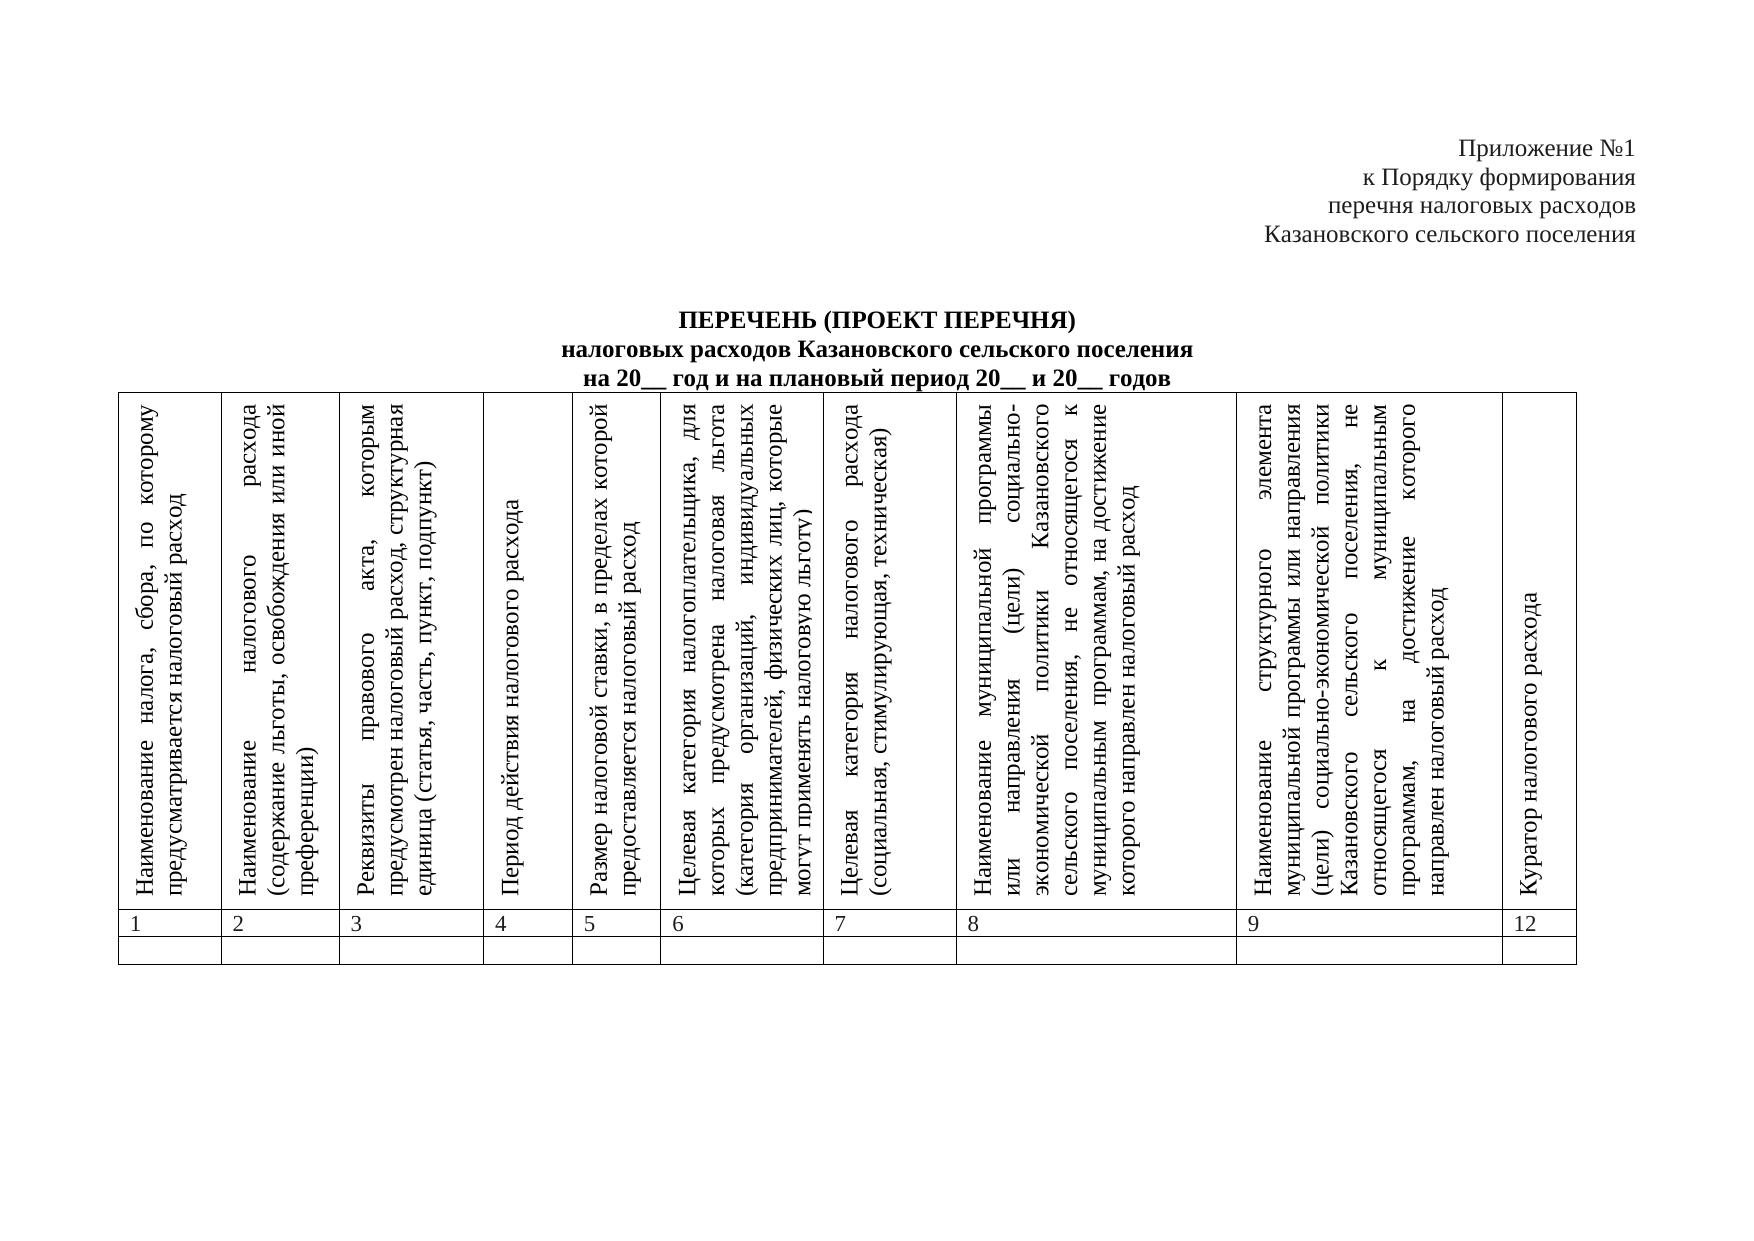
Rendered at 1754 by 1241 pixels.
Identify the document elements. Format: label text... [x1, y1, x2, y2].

table_header Размер налоговой ставки, в пределах которой предоставляется налоговый расход [573, 393, 660, 909]
table_cell 7 [824, 910, 956, 936]
table_cell [573, 937, 660, 964]
table_header Наименование налогового расхода (содержание льготы, освобождения или иной преференции) [222, 393, 339, 909]
text ПЕРЕЧЕНЬ (ПРОЕКТ ПЕРЕЧНЯ) [118, 305, 1636, 334]
table_cell [119, 937, 221, 964]
table_cell [484, 937, 572, 964]
table_header Наименование структурного элемента муниципальной программы или направления (цели) социально-экономической политики Казановского сельского поселения, не относящегося к муниципальным программам, на достижение которого направлен налоговый расход [1237, 393, 1502, 909]
text к Порядку формирования [591, 162, 1636, 190]
table_header Наименование муниципальной программы или направления (цели) социально-экономической политики Казановского сельского поселения, не относящегося к муниципальным программам, на достижение которого направлен налоговый расход [957, 393, 1236, 909]
table_cell [222, 937, 339, 964]
table_cell 6 [661, 910, 823, 936]
table_header Целевая категория налогового расхода (социальная, стимулирующая, техническая) [824, 393, 956, 909]
text Приложение №1 [591, 133, 1636, 162]
text перечня налоговых расходов [591, 190, 1636, 219]
text на 20__ год и на плановый период 20__ и 20__ годов [118, 363, 1636, 392]
table_cell [957, 937, 1236, 964]
table_cell 1 [119, 910, 221, 936]
table_cell 9 [1237, 910, 1502, 936]
table_cell [340, 937, 483, 964]
table_cell [1237, 937, 1502, 964]
table_header Период действия налогового расхода [484, 393, 572, 909]
text Казановского сельского поселения [591, 219, 1636, 248]
table_cell [824, 937, 956, 964]
table_cell 12 [1503, 910, 1576, 936]
table_cell [661, 937, 823, 964]
table_header Целевая категория налогоплательщика, для которых предусмотрена налоговая льгота (категория организаций, индивидуальных предпринимателей, физических лиц, которые могут применять налоговую льготу) [661, 393, 823, 909]
table_cell 2 [222, 910, 339, 936]
table_cell [1503, 937, 1576, 964]
table_cell 3 [340, 910, 483, 936]
table_header Наименование налога, сбора, по которому предусматривается налоговый расход [119, 393, 221, 909]
table_cell 4 [484, 910, 572, 936]
table_cell 5 [573, 910, 660, 936]
text налоговых расходов Казановского сельского поселения [118, 334, 1636, 363]
table_header Реквизиты правового акта, которым предусмотрен налоговый расход, структурная единица (статья, часть, пункт, подпункт) [340, 393, 483, 909]
table_header Куратор налогового расхода [1503, 393, 1576, 909]
table_cell 8 [957, 910, 1236, 936]
